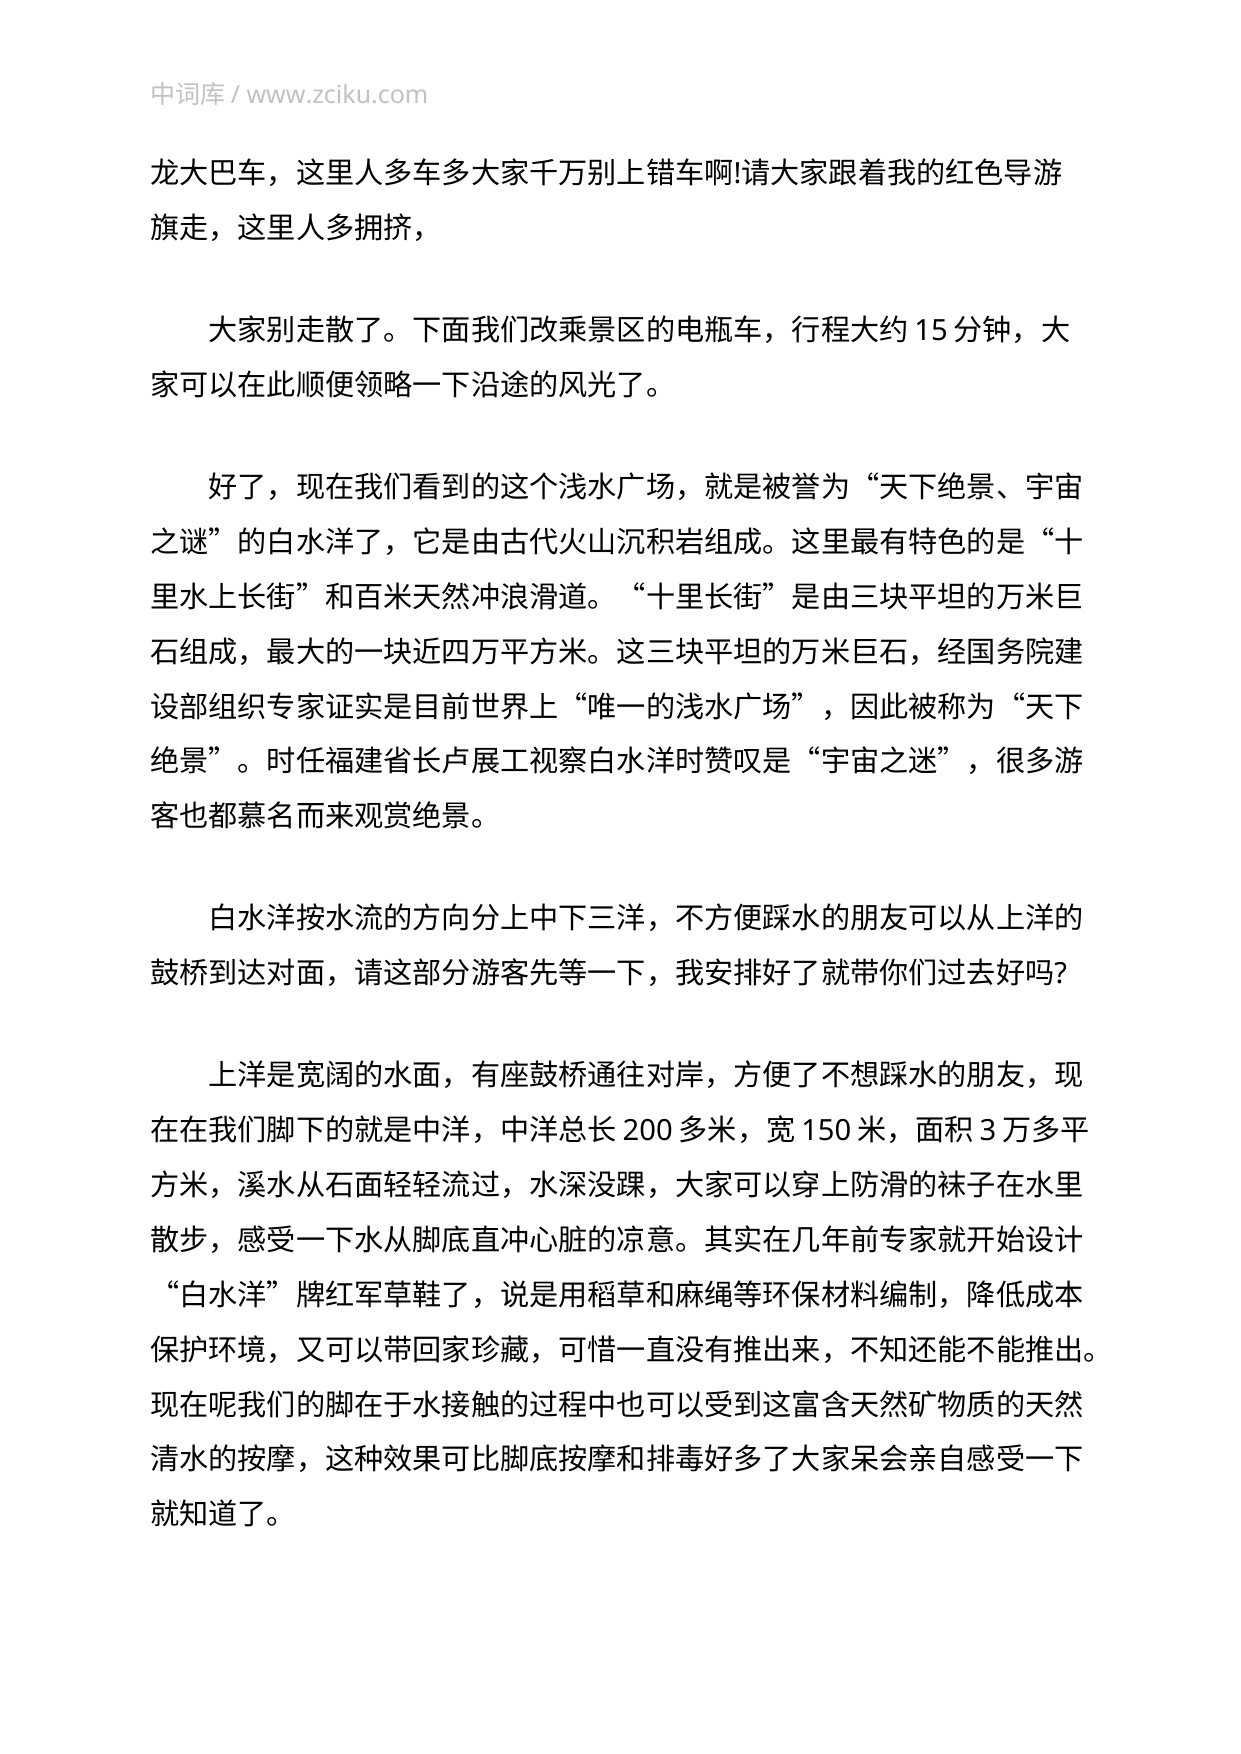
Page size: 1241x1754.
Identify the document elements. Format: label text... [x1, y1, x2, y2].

text 上洋是宽阔的水面，有座鼓桥通往对岸，方便了不想踩水的朋友，现在在我们脚下的就是中洋，中洋总长200多米，宽150米，面积3万多平方米，溪水从石面轻轻流过，水深没踝，大家可以穿上防滑的袜子在水里散步，感受一下水从脚底直冲心脏的凉意。其实在几年前专家就开始设计“白水洋”牌红军草鞋了，说是用稻草和麻绳等环保材料编制，降低成本保护环境，又可以带回家珍藏，可惜一直没有推出来，不知还能不能推出。现在呢我们的脚在于水接触的过程中也可以受到这富含天然矿物质的天然清水的按摩，这种效果可比脚底按摩和排毒好多了大家呆会亲自感受一下就知道了。 [150, 1052, 1090, 1533]
text 白水洋按水流的方向分上中下三洋，不方便踩水的朋友可以从上洋的鼓桥到达对面，请这部分游客先等一下，我安排好了就带你们过去好吗? [150, 895, 1090, 992]
text 大家别走散了。下面我们改乘景区的电瓶车，行程大约15分钟，大家可以在此顺便领略一下沿途的风光了。 [150, 307, 1090, 404]
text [150, 150, 1090, 247]
text 好了，现在我们看到的这个浅水广场，就是被誉为“天下绝景、宇宙之谜”的白水洋了，它是由古代火山沉积岩组成。这里最有特色的是“十里水上长街”和百米天然冲浪滑道。“十里长街”是由三块平坦的万米巨石组成，最大的一块近四万平方米。这三块平坦的万米巨石，经国务院建设部组织专家证实是目前世界上“唯一的浅水广场”，因此被称为“天下绝景”。时任福建省长卢展工视察白水洋时赞叹是“宇宙之迷”，很多游客也都慕名而来观赏绝景。 [150, 463, 1090, 835]
